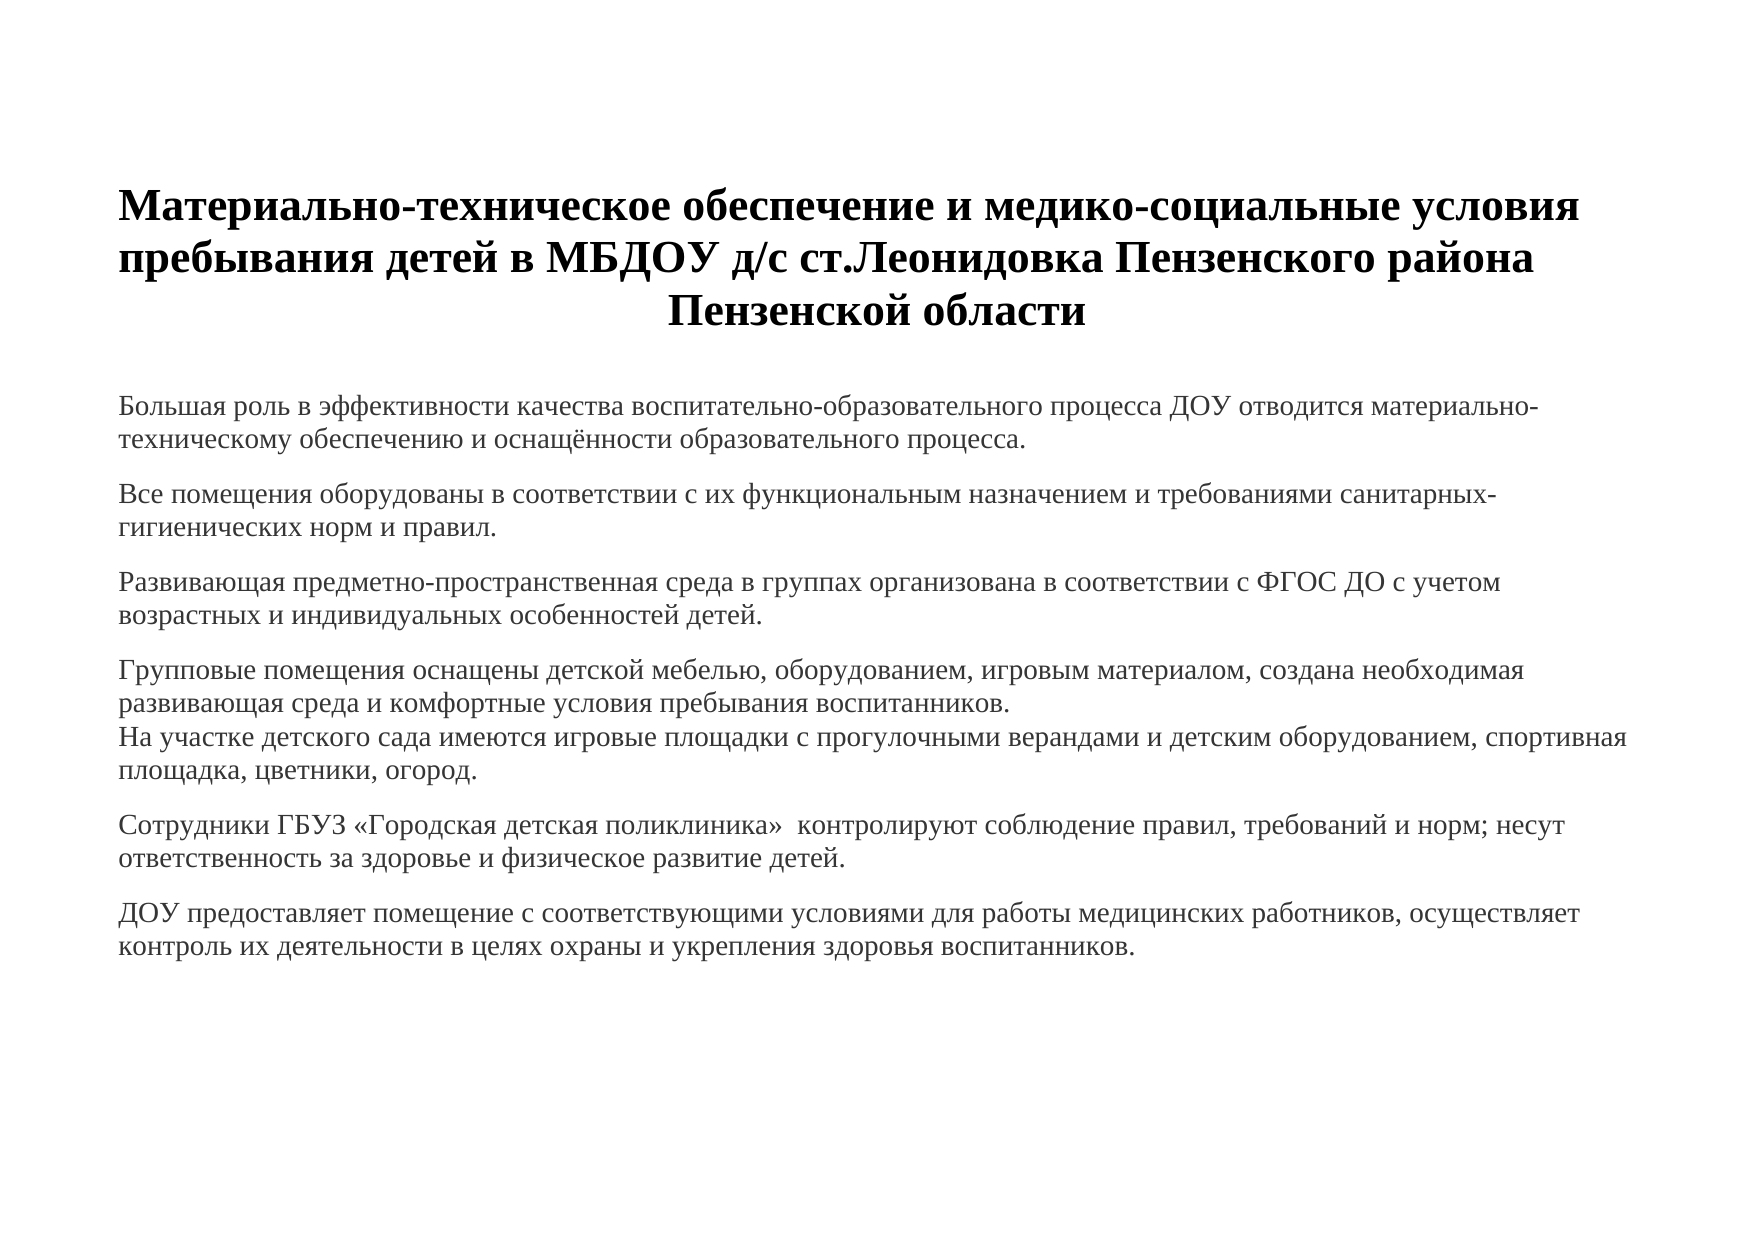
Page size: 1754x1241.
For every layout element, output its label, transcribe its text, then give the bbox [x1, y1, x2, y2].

text ДОУ предоставляет помещение с соответствующими условиями для работы медицинских работников, осуществляет контроль их деятельности в целях охраны и укрепления здоровья воспитанников. [118, 895, 1636, 962]
text Сотрудники ГБУЗ «Городская детская поликлиника» контролируют соблюдение правил, требований и норм; несут ответственность за здоровье и физическое развитие детей. [118, 807, 1636, 874]
text Материально-техническое обеспечение и медико-социальные условия пребывания детей в МБДОУ д/с ст.Леонидовка Пензенского района [118, 177, 1636, 283]
text Групповые помещения оснащены детской мебелью, оборудованием, игровым материалом, создана необходимая развивающая среда и комфортные условия пребывания воспитанников. На участке детского сада имеются игровые площадки с прогулочными верандами и детским оборудованием, спортивная площадка, цветники, огород. [118, 652, 1636, 786]
text Большая роль в эффективности качества воспитательно-образовательного процесса ДОУ отводится материально-техническому обеспечению и оснащённости образовательного процесса. [118, 388, 1636, 455]
text Все помещения оборудованы в соответствии с их функциональным назначением и требованиями санитарных-гигиенических норм и правил. [118, 476, 1636, 543]
text Развивающая предметно-пространственная среда в группах организована в соответствии с ФГОС ДО с учетом возрастных и индивидуальных особенностей детей. [118, 564, 1636, 631]
text Пензенской области [118, 283, 1636, 335]
